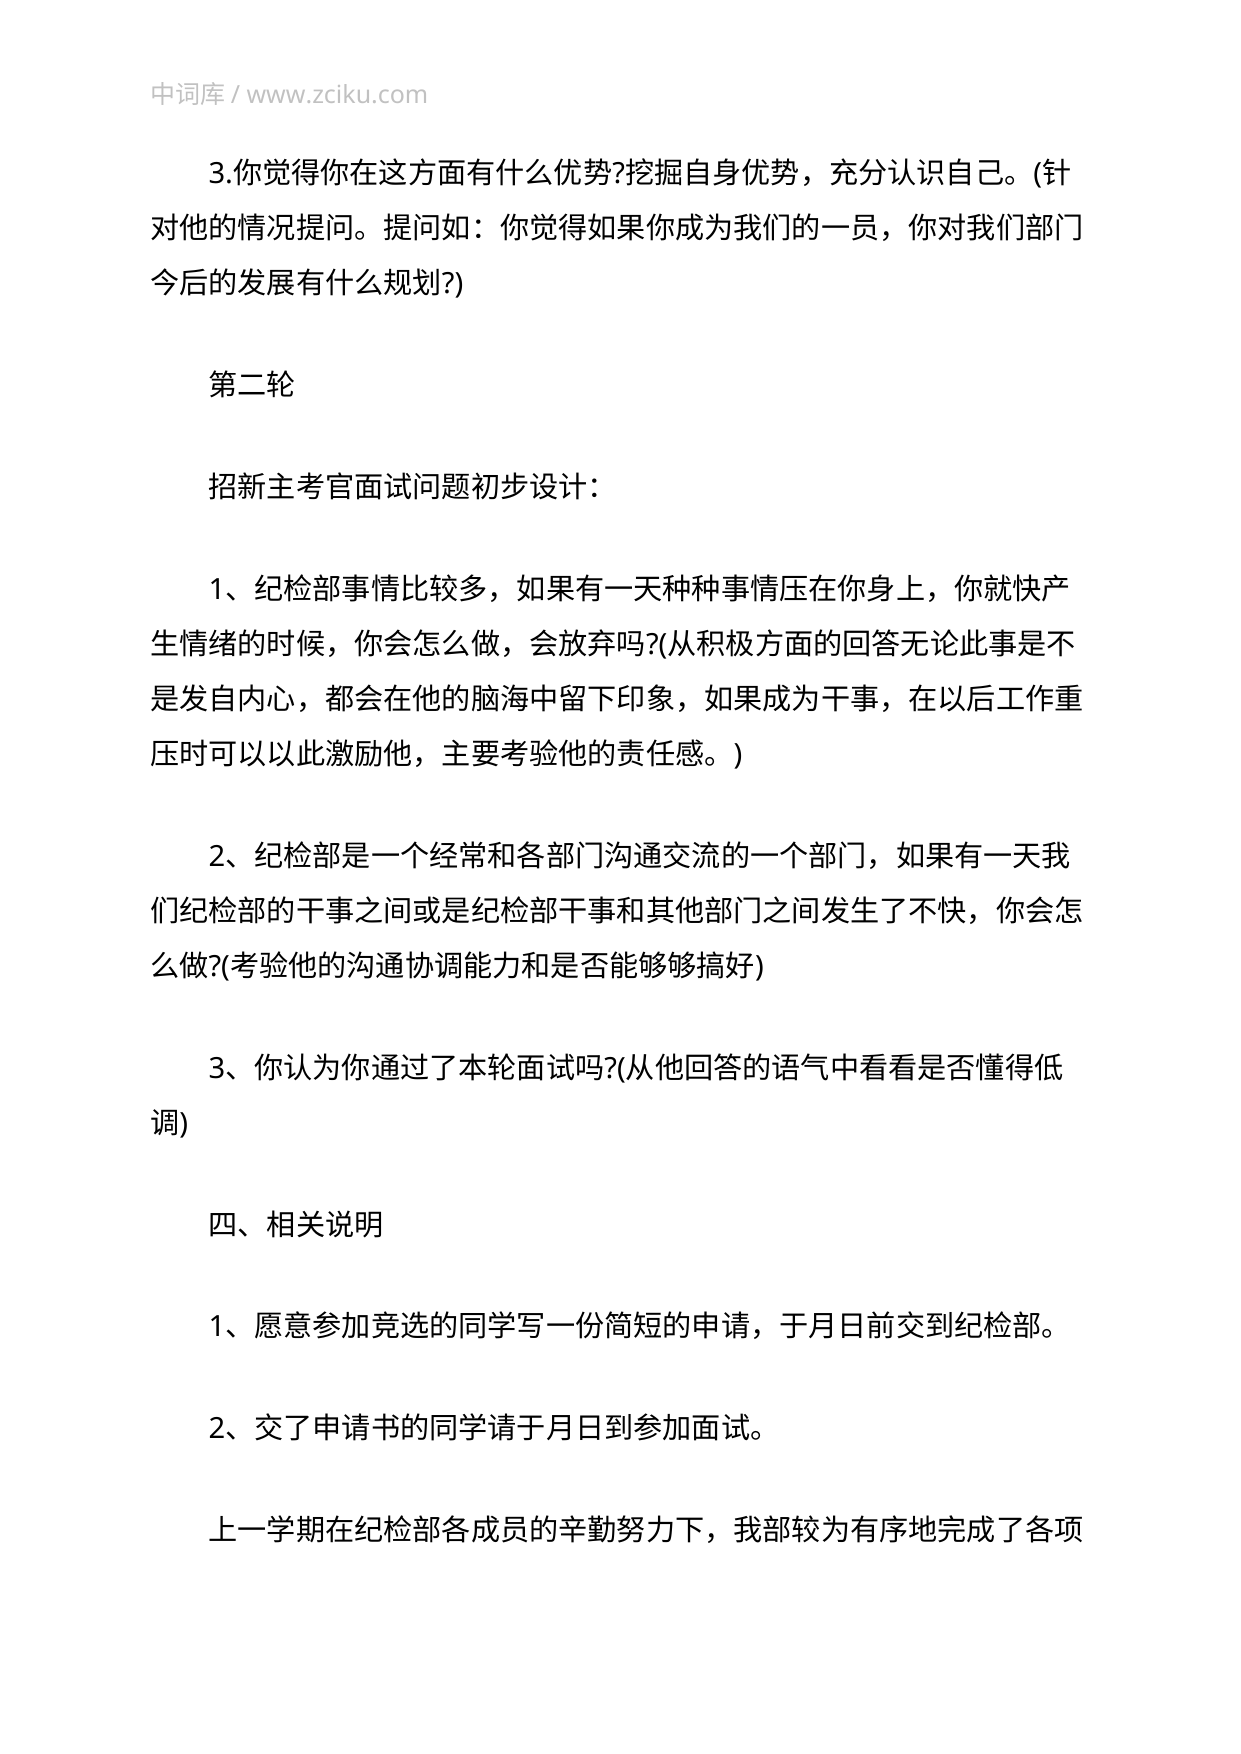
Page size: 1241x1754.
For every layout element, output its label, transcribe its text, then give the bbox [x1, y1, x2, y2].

text 2、纪检部是一个经常和各部门沟通交流的一个部门，如果有一天我们纪检部的干事之间或是纪检部干事和其他部门之间发生了不快，你会怎么做?(考验他的沟通协调能力和是否能够够搞好) [150, 832, 1090, 984]
text 2、交了申请书的同学请于月日到参加面试。 [150, 1405, 1090, 1447]
text 3.你觉得你在这方面有什么优势?挖掘自身优势，充分认识自己。(针对他的情况提问。提问如：你觉得如果你成为我们的一员，你对我们部门今后的发展有什么规划?) [150, 150, 1090, 302]
text 四、相关说明 [150, 1201, 1090, 1243]
text 招新主考官面试问题初步设计： [150, 464, 1090, 506]
text 3、你认为你通过了本轮面试吗?(从他回答的语气中看看是否懂得低调) [150, 1044, 1090, 1142]
text 1、纪检部事情比较多，如果有一天种种事情压在你身上，你就快产生情绪的时候，你会怎么做，会放弃吗?(从积极方面的回答无论此事是不是发自内心，都会在他的脑海中留下印象，如果成为干事，在以后工作重压时可以以此激励他，主要考验他的责任感。) [150, 565, 1090, 773]
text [150, 1507, 1090, 1549]
text 1、愿意参加竞选的同学写一份简短的申请，于月日前交到纪检部。 [150, 1303, 1090, 1345]
text 第二轮 [150, 362, 1090, 404]
